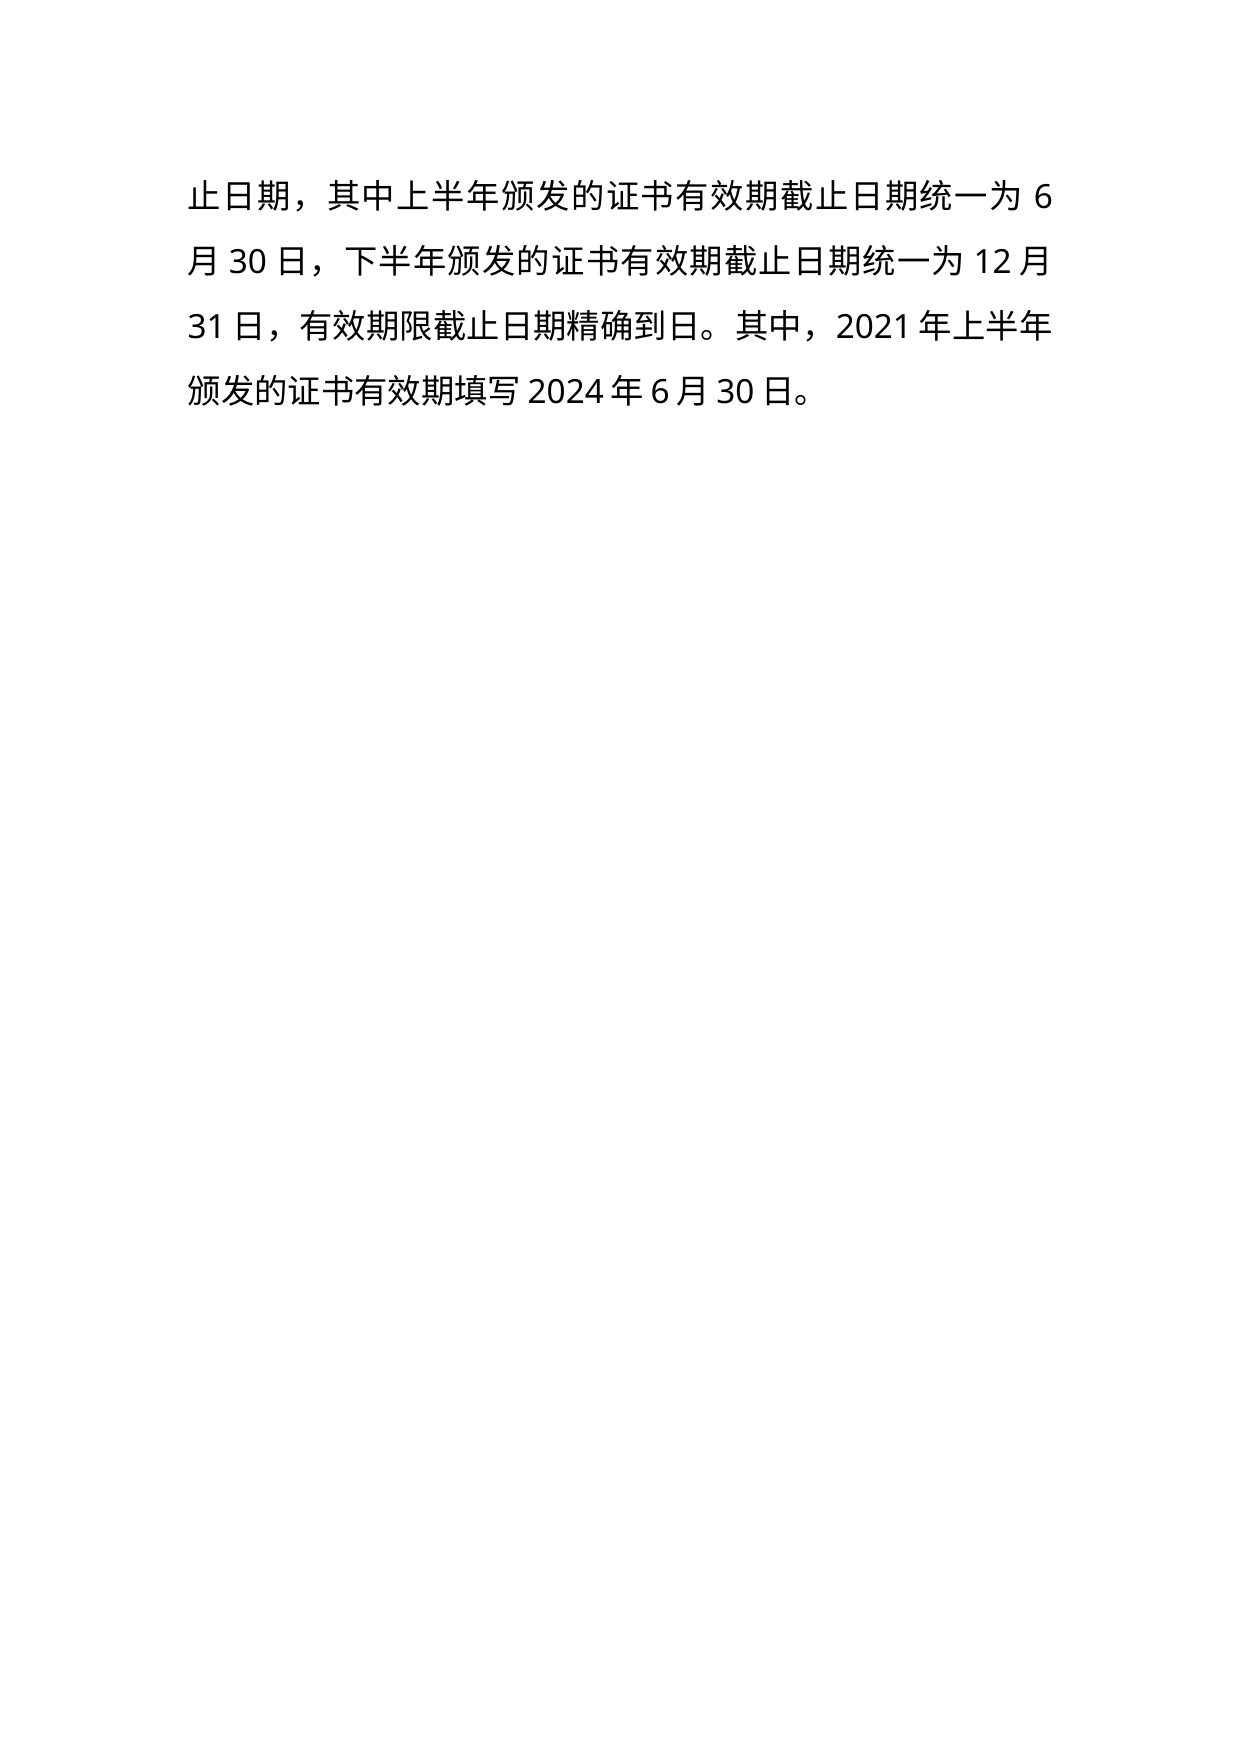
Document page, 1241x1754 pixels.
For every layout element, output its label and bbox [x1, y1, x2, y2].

text [187, 162, 1053, 422]
